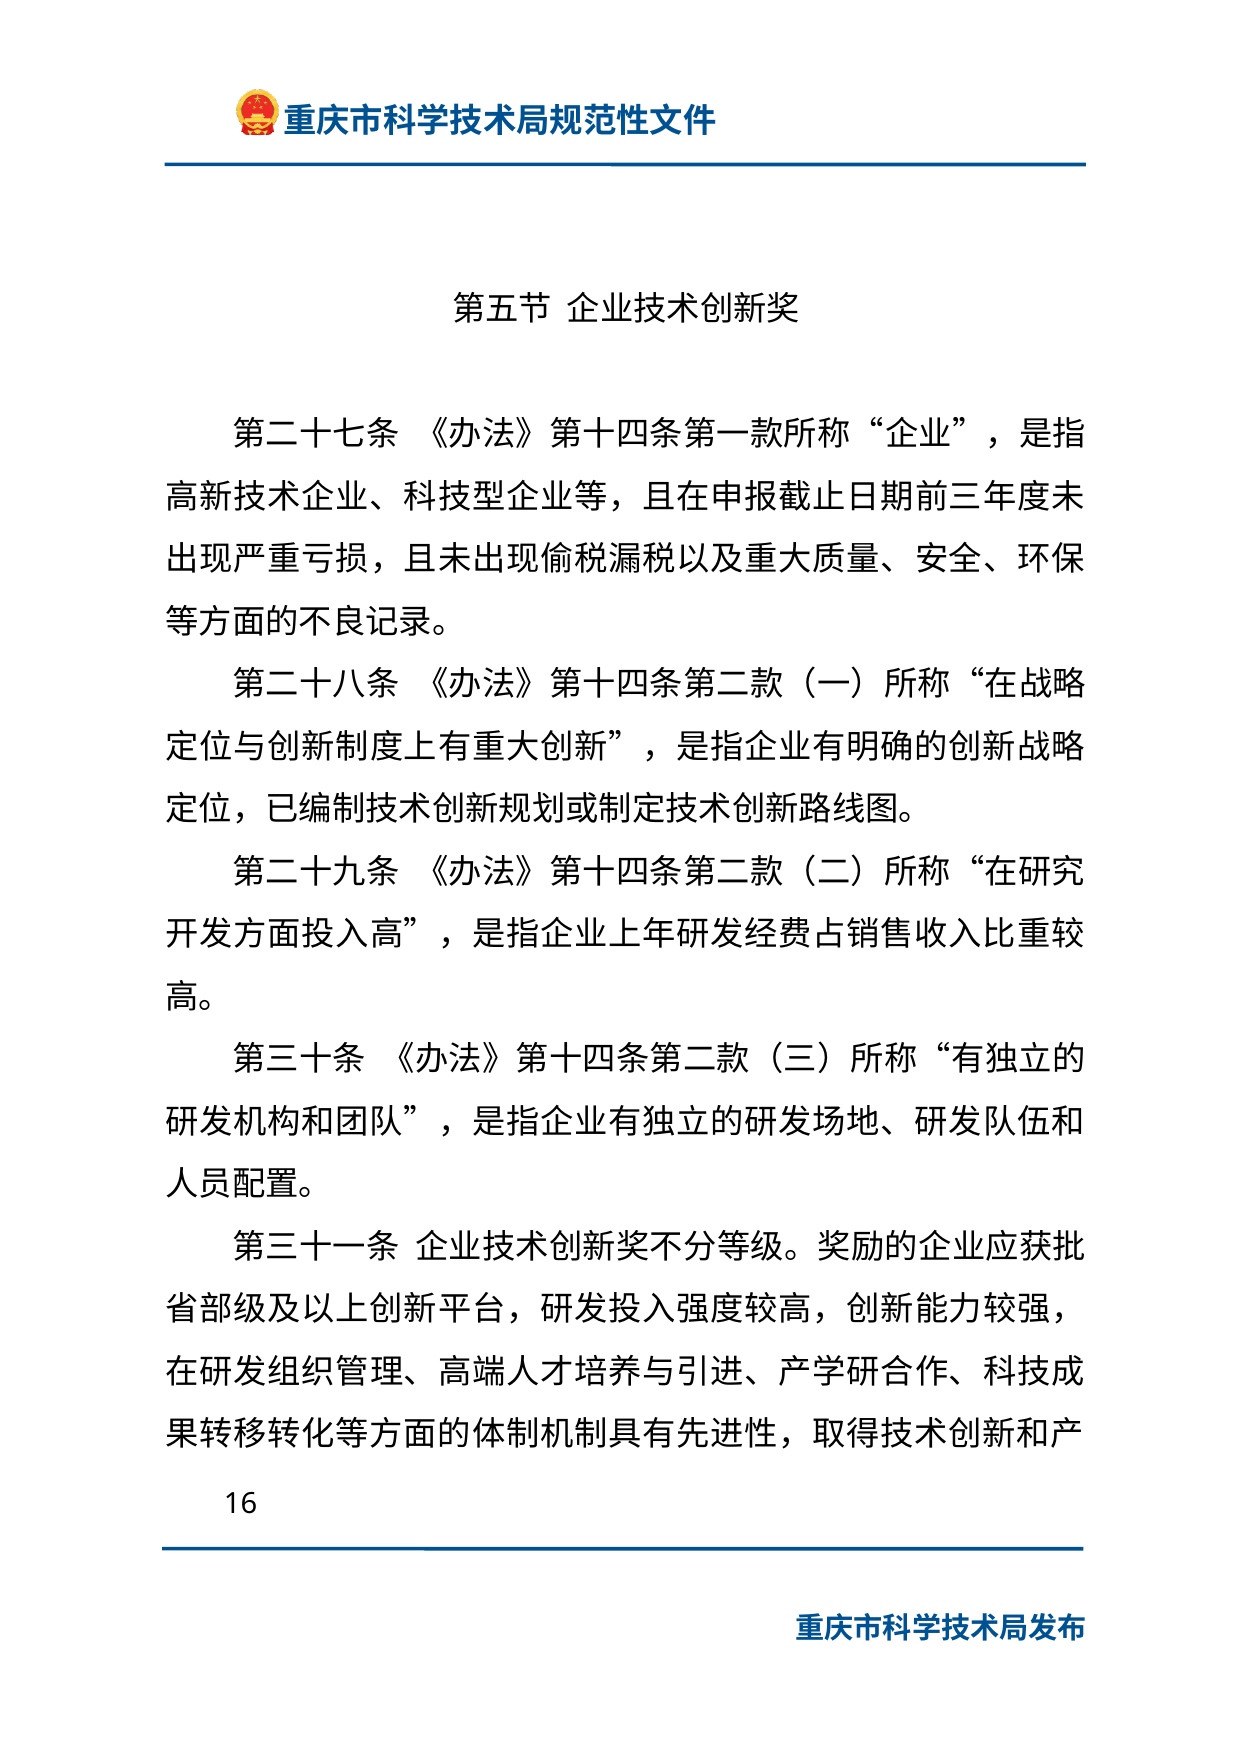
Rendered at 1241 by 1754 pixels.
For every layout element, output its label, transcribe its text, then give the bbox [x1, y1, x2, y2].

text 第二十九条 《办法》第十四条第二款（二）所称“在研究开发方面投入高”，是指企业上年研发经费占销售收入比重较高。 [165, 833, 1087, 1021]
picture [232, 88, 283, 139]
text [165, 1208, 1087, 1458]
text 第二十七条 《办法》第十四条第一款所称“企业”，是指高新技术企业、科技型企业等，且在申报截止日期前三年度未出现严重亏损，且未出现偷税漏税以及重大质量、安全、环保等方面的不良记录。 [165, 396, 1087, 646]
text 第五节 企业技术创新奖 [165, 271, 1087, 333]
text 第三十条 《办法》第十四条第二款（三）所称“有独立的研发机构和团队”，是指企业有独立的研发场地、研发队伍和人员配置。 [165, 1021, 1087, 1208]
text 第二十八条 《办法》第十四条第二款（一）所称“在战略定位与创新制度上有重大创新”，是指企业有明确的创新战略定位，已编制技术创新规划或制定技术创新路线图。 [165, 646, 1087, 833]
